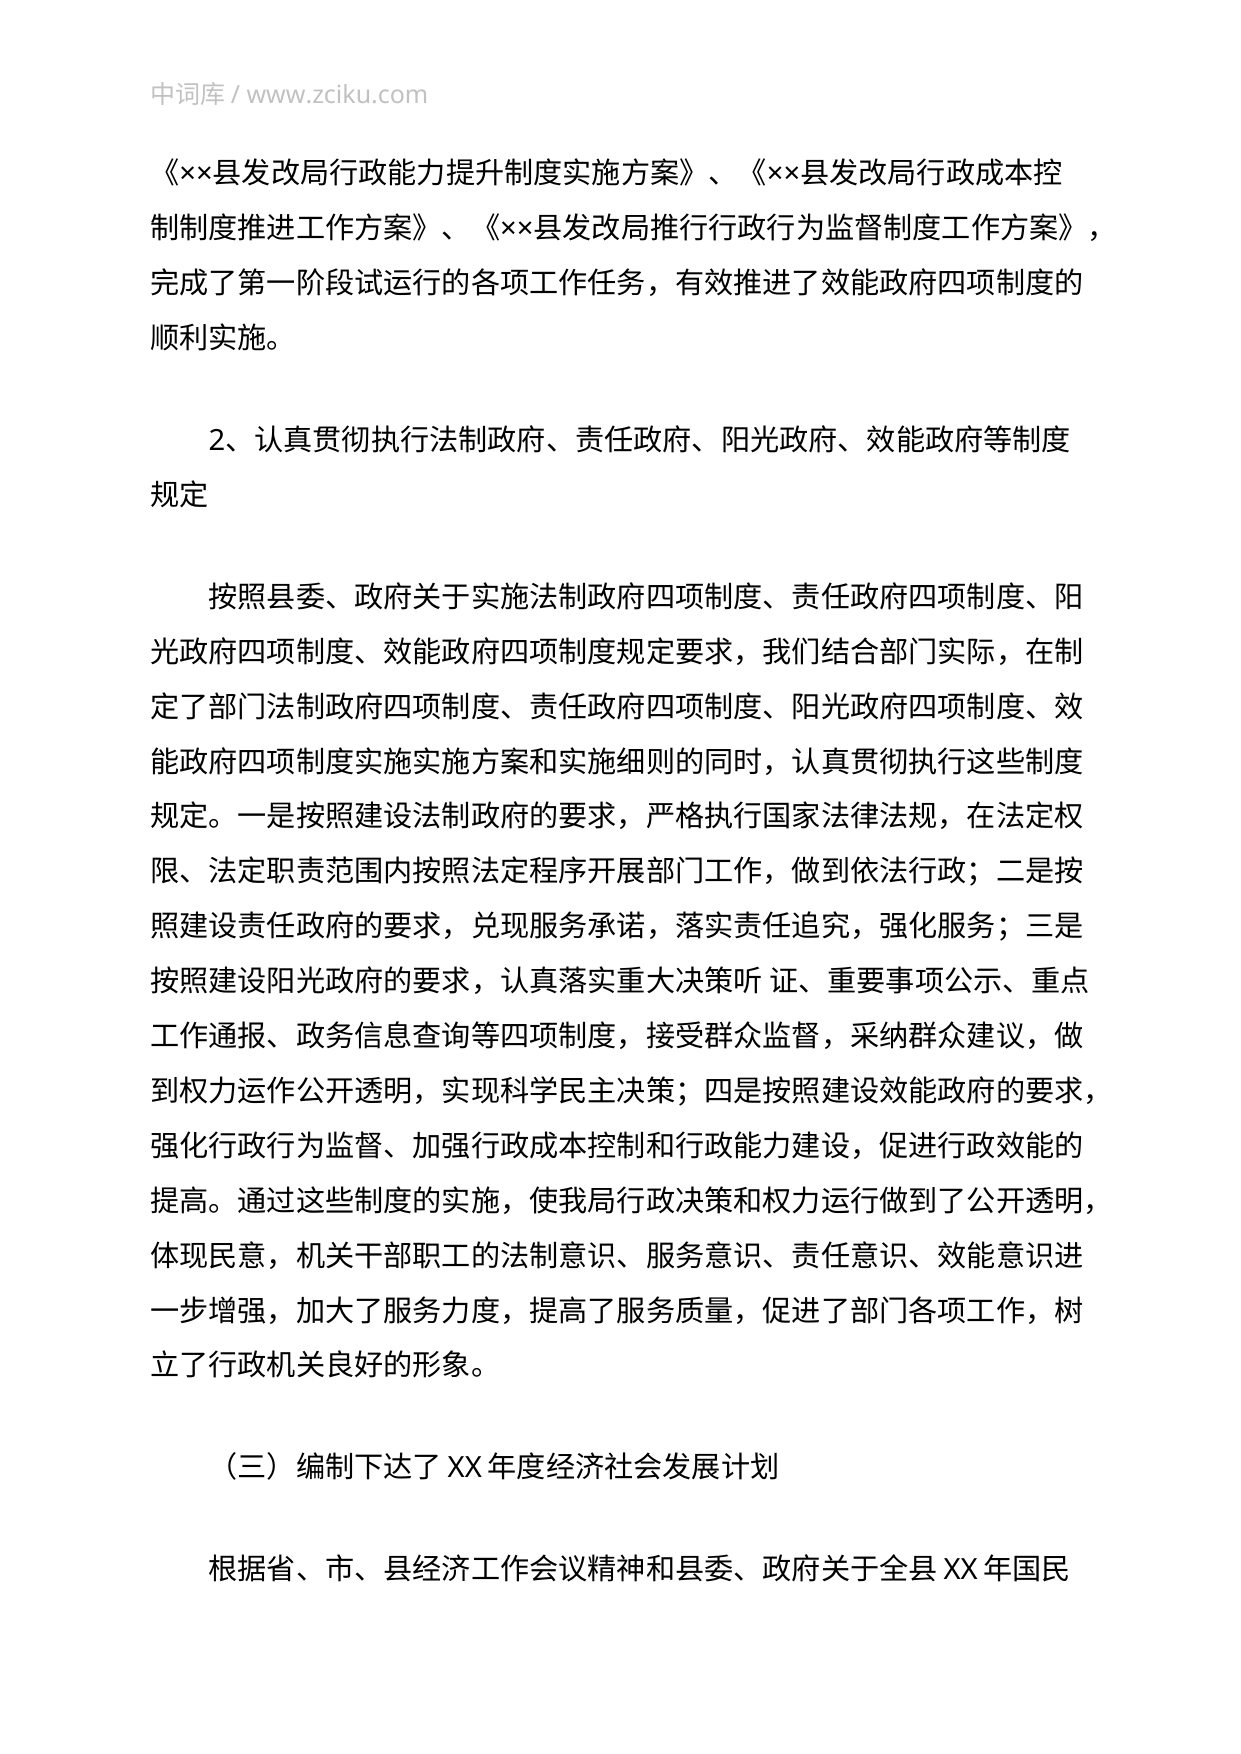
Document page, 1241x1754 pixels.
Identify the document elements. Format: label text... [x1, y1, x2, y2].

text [150, 1546, 1090, 1588]
text （三）编制下达了XX年度经济社会发展计划 [150, 1444, 1090, 1486]
text 按照县委、政府关于实施法制政府四项制度、责任政府四项制度、阳光政府四项制度、效能政府四项制度规定要求，我们结合部门实际，在制定了部门法制政府四项制度、责任政府四项制度、阳光政府四项制度、效能政府四项制度实施实施方案和实施细则的同时，认真贯彻执行这些制度规定。一是按照建设法制政府的要求，严格执行国家法律法规，在法定权限、法定职责范围内按照法定程序开展部门工作，做到依法行政；二是按照建设责任政府的要求，兑现服务承诺，落实责任追究，强化服务；三是按照建设阳光政府的要求，认真落实重大决策听 证、重要事项公示、重点工作通报、政务信息查询等四项制度，接受群众监督，采纳群众建议，做到权力运作公开透明，实现科学民主决策；四是按照建设效能政府的要求，强化行政行为监督、加强行政成本控制和行政能力建设，促进行政效能的提高。通过这些制度的实施，使我局行政决策和权力运行做到了公开透明，体现民意，机关干部职工的法制意识、服务意识、责任意识、效能意识进一步增强，加大了服务力度，提高了服务质量，促进了部门各项工作，树立了行政机关良好的形象。 [150, 573, 1090, 1384]
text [150, 150, 1090, 357]
text 2、认真贯彻执行法制政府、责任政府、阳光政府、效能政府等制度规定 [150, 417, 1090, 514]
